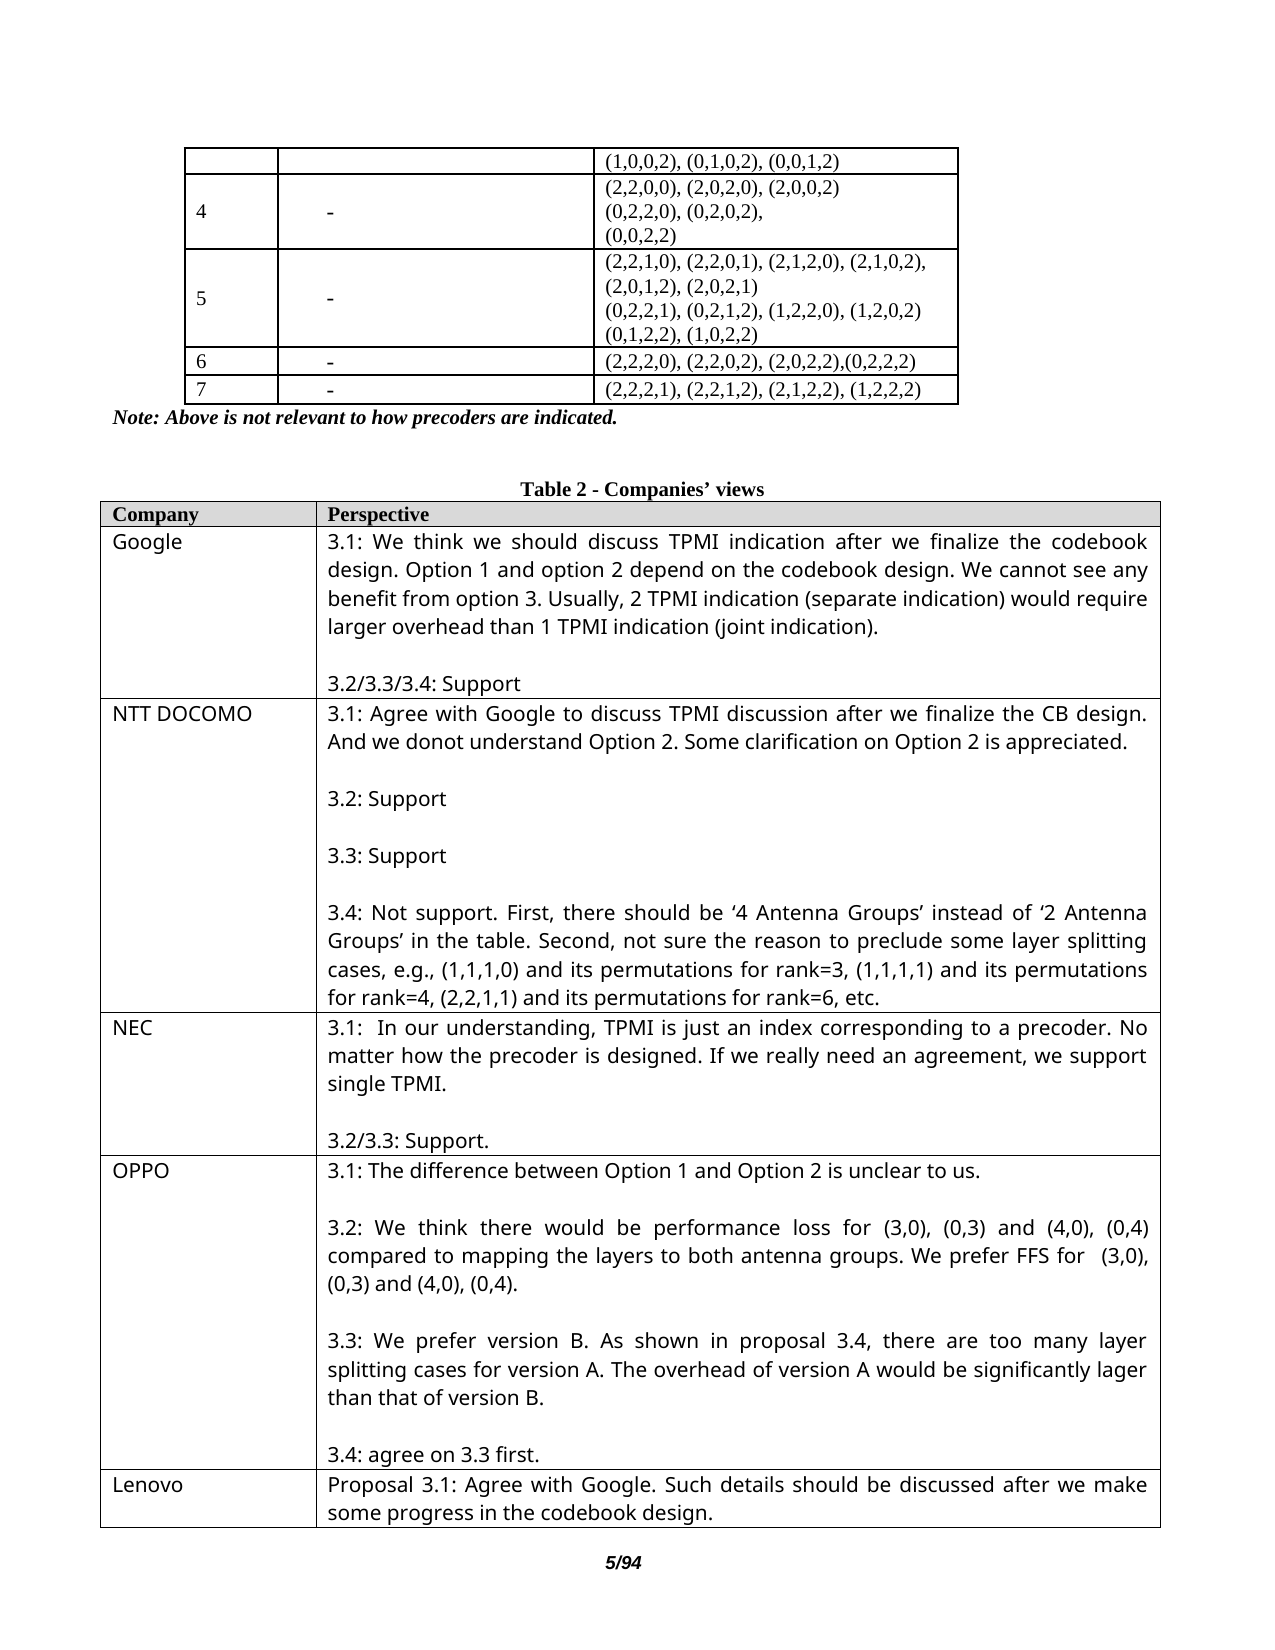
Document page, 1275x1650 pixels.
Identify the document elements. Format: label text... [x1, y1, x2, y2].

table_cell [279, 376, 593, 403]
table_cell 5 [186, 250, 277, 346]
table_cell Lenovo [101, 1470, 316, 1527]
table_header Perspective [317, 502, 1160, 526]
table_cell 3.1: Agree with Google to discuss TPMI discussion after we finalize the CB design. And we donot understand Option 2. Some clarification on Option 2 is appreciated. 3.2: Support 3.3: Support 3.4: Not support. First, there should be ‘4 Antenna Groups’ instead of ‘2 Antenna Groups’ in the table. Second, not sure the reason to preclude some layer splitting cases, e.g., (1,1,1,0) and its permutations for rank=3, (1,1,1,1) and its permutations for rank=4, (2,2,1,1) and its permutations for rank=6, etc. [317, 699, 1160, 1012]
table_cell [279, 149, 593, 173]
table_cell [317, 1470, 1160, 1527]
table_cell 3.1: In our understanding, TPMI is just an index corresponding to a precoder. No matter how the precoder is designed. If we really need an agreement, we support single TPMI. 3.2/3.3: Support. [317, 1013, 1160, 1155]
table_cell 4 [186, 175, 277, 247]
table_cell 3.1: The difference between Option 1 and Option 2 is unclear to us. 3.2: We think there would be performance loss for (3,0), (0,3) and (4,0), (0,4) compared to mapping the layers to both antenna groups. We prefer FFS for (3,0), (0,3) and (4,0), (0,4). 3.3: We prefer version B. As shown in proposal 3.4, there are too many layer splitting cases for version A. The overhead of version A would be significantly lager than that of version B. 3.4: agree on 3.3 first. [317, 1156, 1160, 1469]
table_cell [279, 175, 593, 247]
table_header Company [101, 502, 316, 526]
table_cell (2,2,0,0), (2,0,2,0), (2,0,0,2) (0,2,2,0), (0,2,0,2), (0,0,2,2) [595, 175, 957, 247]
table_cell Google [101, 527, 316, 698]
table_cell 3.1: We think we should discuss TPMI indication after we finalize the codebook design. Option 1 and option 2 depend on the codebook design. We cannot see any benefit from option 3. Usually, 2 TPMI indication (separate indication) would require larger overhead than 1 TPMI indication (joint indication). 3.2/3.3/3.4: Support [317, 527, 1160, 698]
table_cell [279, 250, 593, 346]
table_cell 6 [186, 348, 277, 374]
table_cell 3 [186, 149, 277, 173]
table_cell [595, 149, 957, 173]
table_cell NTT DOCOMO [101, 699, 316, 1012]
text Note: Above is not relevant to how precoders are indicated. [112, 405, 1172, 429]
table_cell [279, 348, 593, 374]
table_cell 7 [186, 376, 277, 403]
table_cell (2,2,2,1), (2,2,1,2), (2,1,2,2), (1,2,2,2) [595, 376, 957, 403]
table_cell (2,2,2,0), (2,2,0,2), (2,0,2,2),(0,2,2,2) [595, 348, 957, 374]
table_cell (2,2,1,0), (2,2,0,1), (2,1,2,0), (2,1,0,2), (2,0,1,2), (2,0,2,1) (0,2,2,1), (0,2,1,2), (1,2,2,0), (1,2,0,2) (0,1,2,2), (1,0,2,2) [595, 250, 957, 346]
table_cell OPPO [101, 1156, 316, 1469]
table_cell NEC [101, 1013, 316, 1155]
